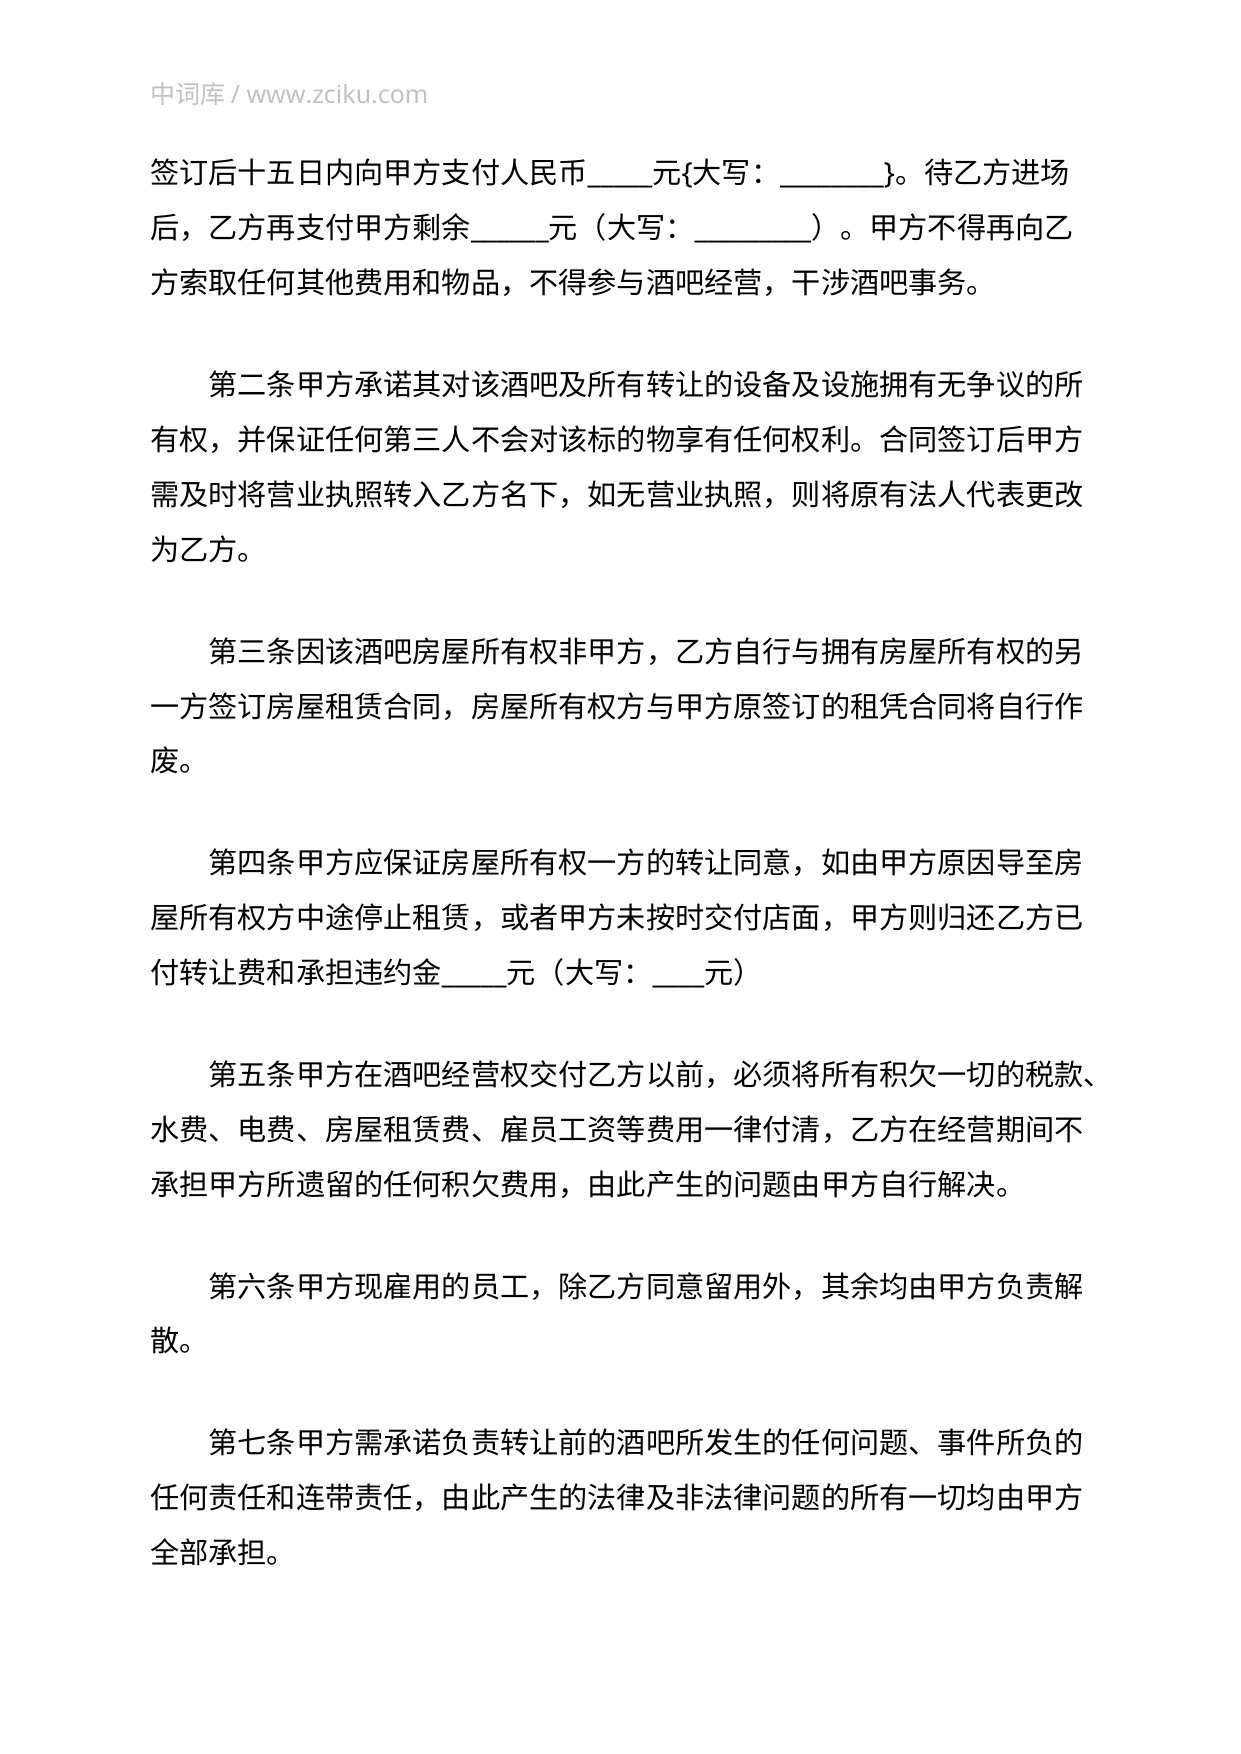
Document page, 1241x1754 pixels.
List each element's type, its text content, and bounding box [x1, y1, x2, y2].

text 第七条甲方需承诺负责转让前的酒吧所发生的任何问题、事件所负的任何责任和连带责任，由此产生的法律及非法律问题的所有一切均由甲方全部承担。 [150, 1420, 1090, 1572]
text 第六条甲方现雇用的员工，除乙方同意留用外，其余均由甲方负责解散。 [150, 1263, 1090, 1360]
text 第二条甲方承诺其对该酒吧及所有转让的设备及设施拥有无争议的所有权，并保证任何第三人不会对该标的物享有任何权利。合同签订后甲方需及时将营业执照转入乙方名下，如无营业执照，则将原有法人代表更改为乙方。 [150, 362, 1090, 569]
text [150, 150, 1090, 302]
text 第三条因该酒吧房屋所有权非甲方，乙方自行与拥有房屋所有权的另一方签订房屋租赁合同，房屋所有权方与甲方原签订的租凭合同将自行作废。 [150, 628, 1090, 780]
text 第五条甲方在酒吧经营权交付乙方以前，必须将所有积欠一切的税款、水费、电费、房屋租赁费、雇员工资等费用一律付清，乙方在经营期间不承担甲方所遗留的任何积欠费用，由此产生的问题由甲方自行解决。 [150, 1052, 1090, 1204]
text 第四条甲方应保证房屋所有权一方的转让同意，如由甲方原因导至房屋所有权方中途停止租赁，或者甲方未按时交付店面，甲方则归还乙方已付转让费和承担违约金_____元（大写：____元） [150, 840, 1090, 992]
